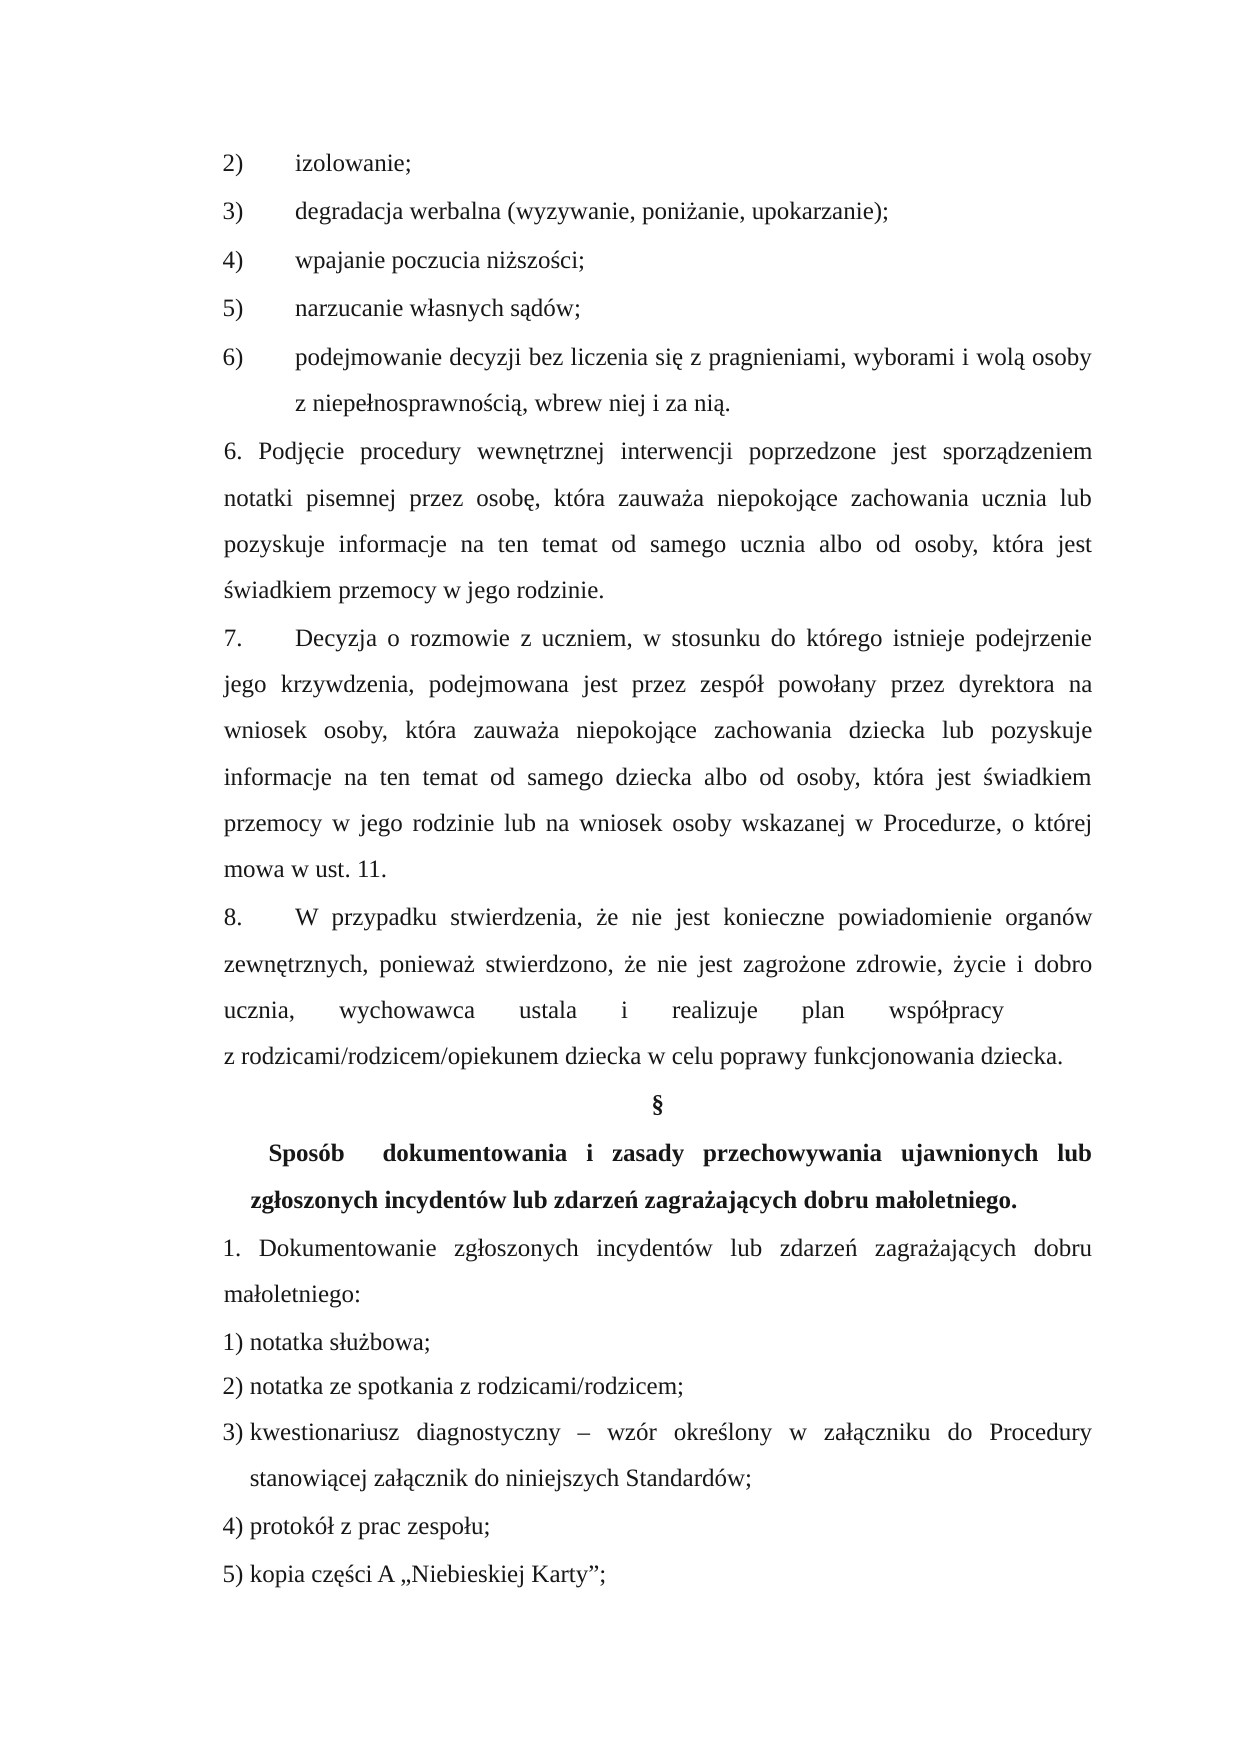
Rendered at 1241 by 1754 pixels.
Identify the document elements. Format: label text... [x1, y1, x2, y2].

list notatka służbowa; [222, 1327, 1093, 1356]
list narzucanie własnych sądów; [222, 293, 1093, 322]
list wpajanie poczucia niższości; [222, 245, 1093, 273]
list kwestionariusz diagnostyczny – wzór określony w załączniku do Procedury stanowiącej załącznik do niniejszych Standardów; [222, 1417, 1093, 1492]
text 2) izolowanie; [222, 148, 759, 177]
text Sposób dokumentowania i zasady przechowywania ujawnionych lub zgłoszonych incydentów lub zdarzeń zagrażających dobru małoletniego. [249, 1138, 1093, 1214]
list podejmowanie decyzji bez liczenia się z pragnieniami, wyborami i wolą osoby z niepełnosprawnością, wbrew niej i za nią. [222, 342, 1093, 417]
list W przypadku stwierdzenia, że nie jest konieczne powiadomienie organów zewnętrznych, ponieważ stwierdzono, że nie jest zagrożone zdrowie, życie i dobro ucznia, wychowawca ustala i realizuje plan współpracy z rodzicami/rodzicem/opiekunem dziecka w celu poprawy funkcjonowania dziecka. [223, 902, 1093, 1070]
text 1. Dokumentowanie zgłoszonych incydentów lub zdarzeń zagrażających dobru małoletniego: [222, 1233, 1093, 1308]
list kopia części A „Niebieskiej Karty”; [222, 1559, 1093, 1588]
text § [222, 1089, 1093, 1118]
list notatka ze spotkania z rodzicami/rodzicem; [222, 1371, 1093, 1399]
list Decyzja o rozmowie z uczniem, w stosunku do którego istnieje podejrzenie jego krzywdzenia, podejmowana jest przez zespół powołany przez dyrektora na wniosek osoby, która zauważa niepokojące zachowania dziecka lub pozyskuje informacje na ten temat od samego dziecka albo od osoby, która jest świadkiem przemocy w jego rodzinie lub na wniosek osoby wskazanej w Procedurze, o której mowa w ust. 11. [223, 623, 1093, 883]
list degradacja werbalna (wyzywanie, poniżanie, upokarzanie); [222, 196, 1093, 225]
text 6. Podjęcie procedury wewnętrznej interwencji poprzedzone jest sporządzeniem notatki pisemnej przez osobę, która zauważa niepokojące zachowania ucznia lub pozyskuje informacje na ten temat od samego ucznia albo od osoby, która jest świadkiem przemocy w jego rodzinie. [223, 436, 1093, 604]
list protokół z prac zespołu; [222, 1511, 1093, 1540]
